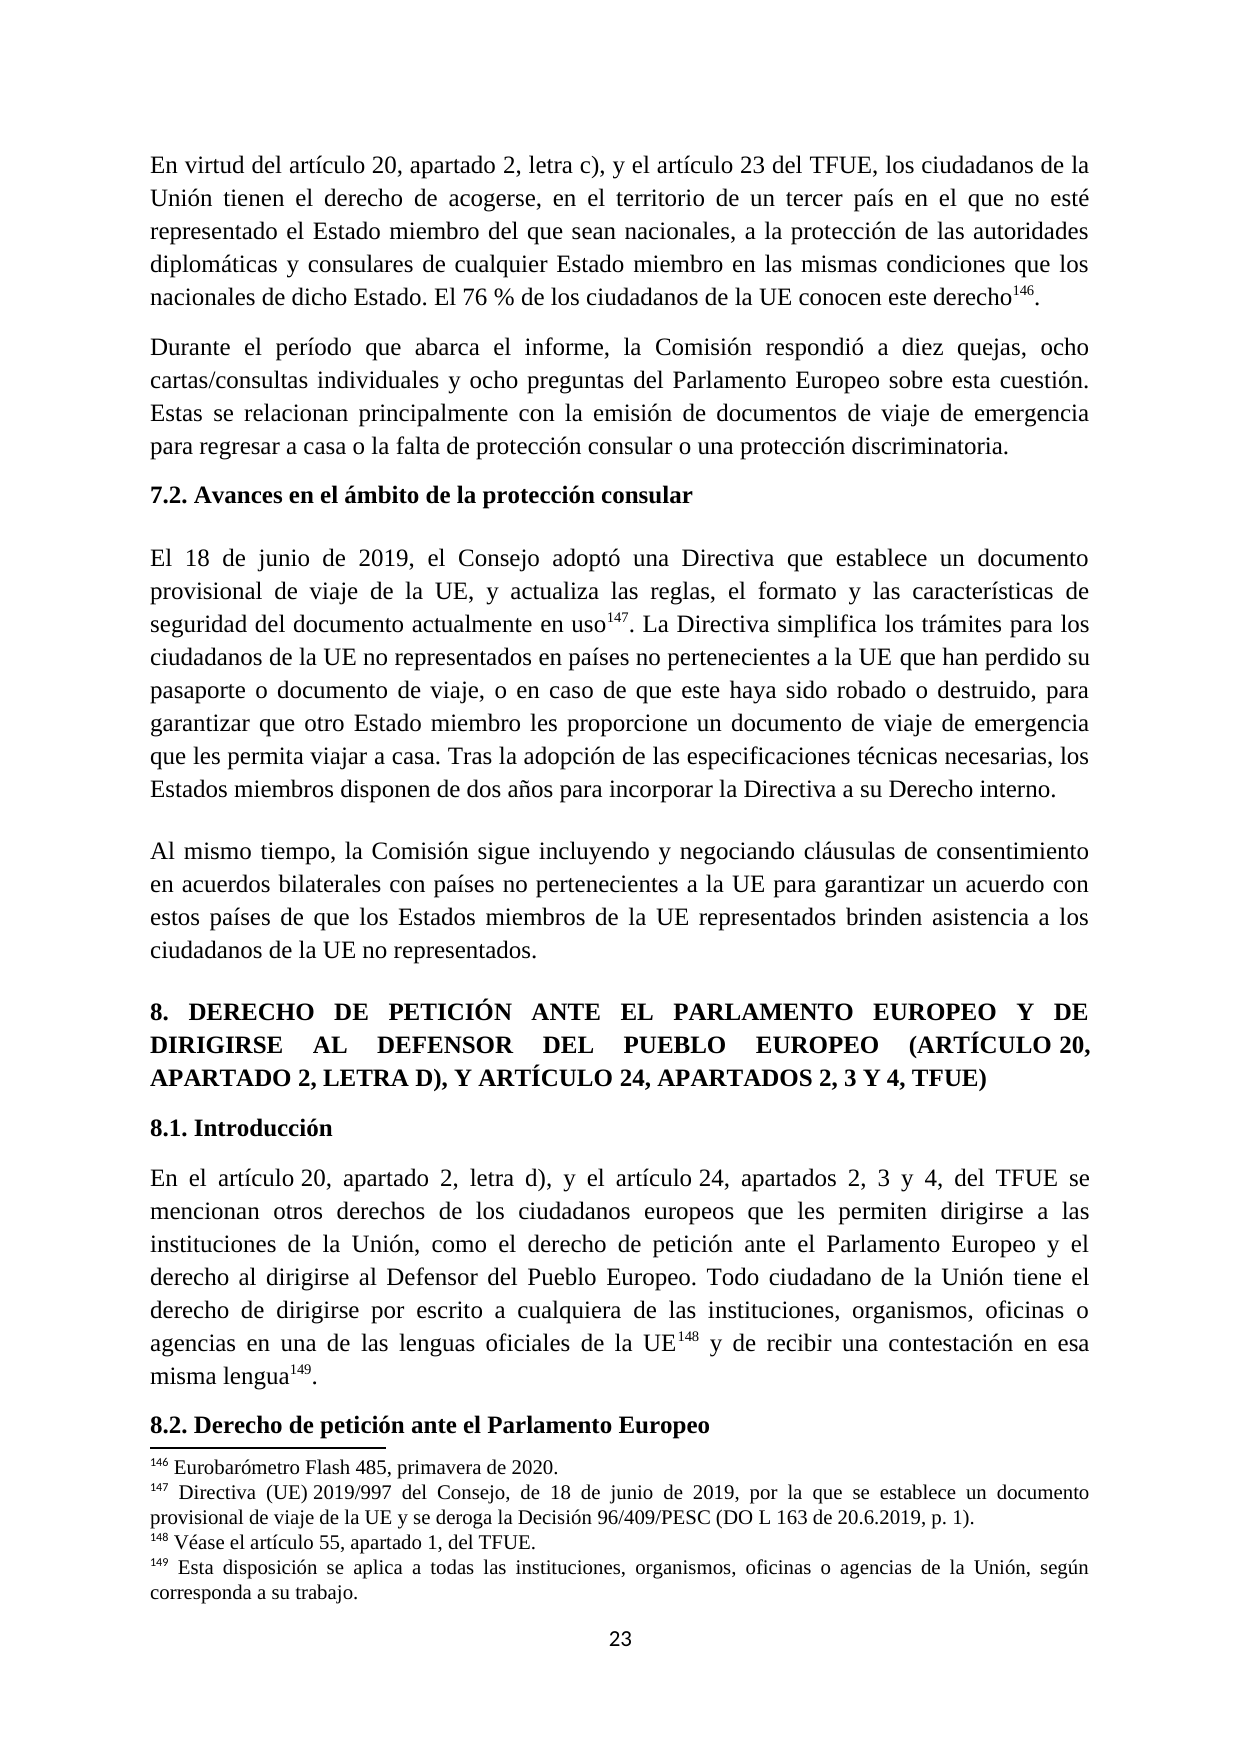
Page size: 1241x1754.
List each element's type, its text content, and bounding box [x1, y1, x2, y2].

text En virtud del artículo 20, apartado 2, letra c), y el artículo 23 del TFUE, los ciudadanos de la Unión tienen el derecho de acogerse, en el territorio de un tercer país en el que no esté representado el Estado miembro del que sean nacionales, a la protección de las autoridades diplomáticas y consulares de cualquier Estado miembro en las mismas condiciones que los nacionales de dicho Estado. El 76 % de los ciudadanos de la UE conocen este derecho. [150, 150, 1090, 311]
text 8. DERECHO DE PETICIÓN ANTE EL PARLAMENTO EUROPEO Y DE DIRIGIRSE AL DEFENSOR DEL PUEBLO EUROPEO (ARTÍCULO 20, APARTADO 2, LETRA D), Y ARTÍCULO 24, APARTADOS 2, 3 Y 4, TFUE) [150, 997, 1090, 1092]
text 8.2. Derecho de petición ante el Parlamento Europeo [150, 1411, 1090, 1439]
text 8.1. Introducción [150, 1113, 1090, 1142]
text Durante el período que abarca el informe, la Comisión respondió a diez quejas, ocho cartas/consultas individuales y ocho preguntas del Parlamento Europeo sobre esta cuestión. Estas se relacionan principalmente con la emisión de documentos de viaje de emergencia para regresar a casa o la falta de protección consular o una protección discriminatoria. [150, 332, 1090, 459]
text 7.2. Avances en el ámbito de la protección consular [150, 481, 1090, 509]
text Al mismo tiempo, la Comisión sigue incluyendo y negociando cláusulas de consentimiento en acuerdos bilaterales con países no pertenecientes a la UE para garantizar un acuerdo con estos países de que los Estados miembros de la UE representados brinden asistencia a los ciudadanos de la UE no representados. [150, 836, 1090, 964]
text El 18 de junio de 2019, el Consejo adoptó una Directiva que establece un documento provisional de viaje de la UE, y actualiza las reglas, el formato y las características de seguridad del documento actualmente en uso. La Directiva simplifica los trámites para los ciudadanos de la UE no representados en países no pertenecientes a la UE que han perdido su pasaporte o documento de viaje, o en caso de que este haya sido robado o destruido, para garantizar que otro Estado miembro les proporcione un documento de viaje de emergencia que les permita viajar a casa. Tras la adopción de las especificaciones técnicas necesarias, los Estados miembros disponen de dos años para incorporar la Directiva a su Derecho interno. [150, 543, 1090, 803]
text En el artículo 20, apartado 2, letra d), y el artículo 24, apartados 2, 3 y 4, del TFUE se mencionan otros derechos de los ciudadanos europeos que les permiten dirigirse a las instituciones de la Unión, como el derecho de petición ante el Parlamento Europeo y el derecho al dirigirse al Defensor del Pueblo Europeo. Todo ciudadano de la Unión tiene el derecho de dirigirse por escrito a cualquiera de las instituciones, organismos, oficinas o agencias en una de las lenguas oficiales de la UE y de recibir una contestación en esa misma lengua. [150, 1163, 1090, 1389]
